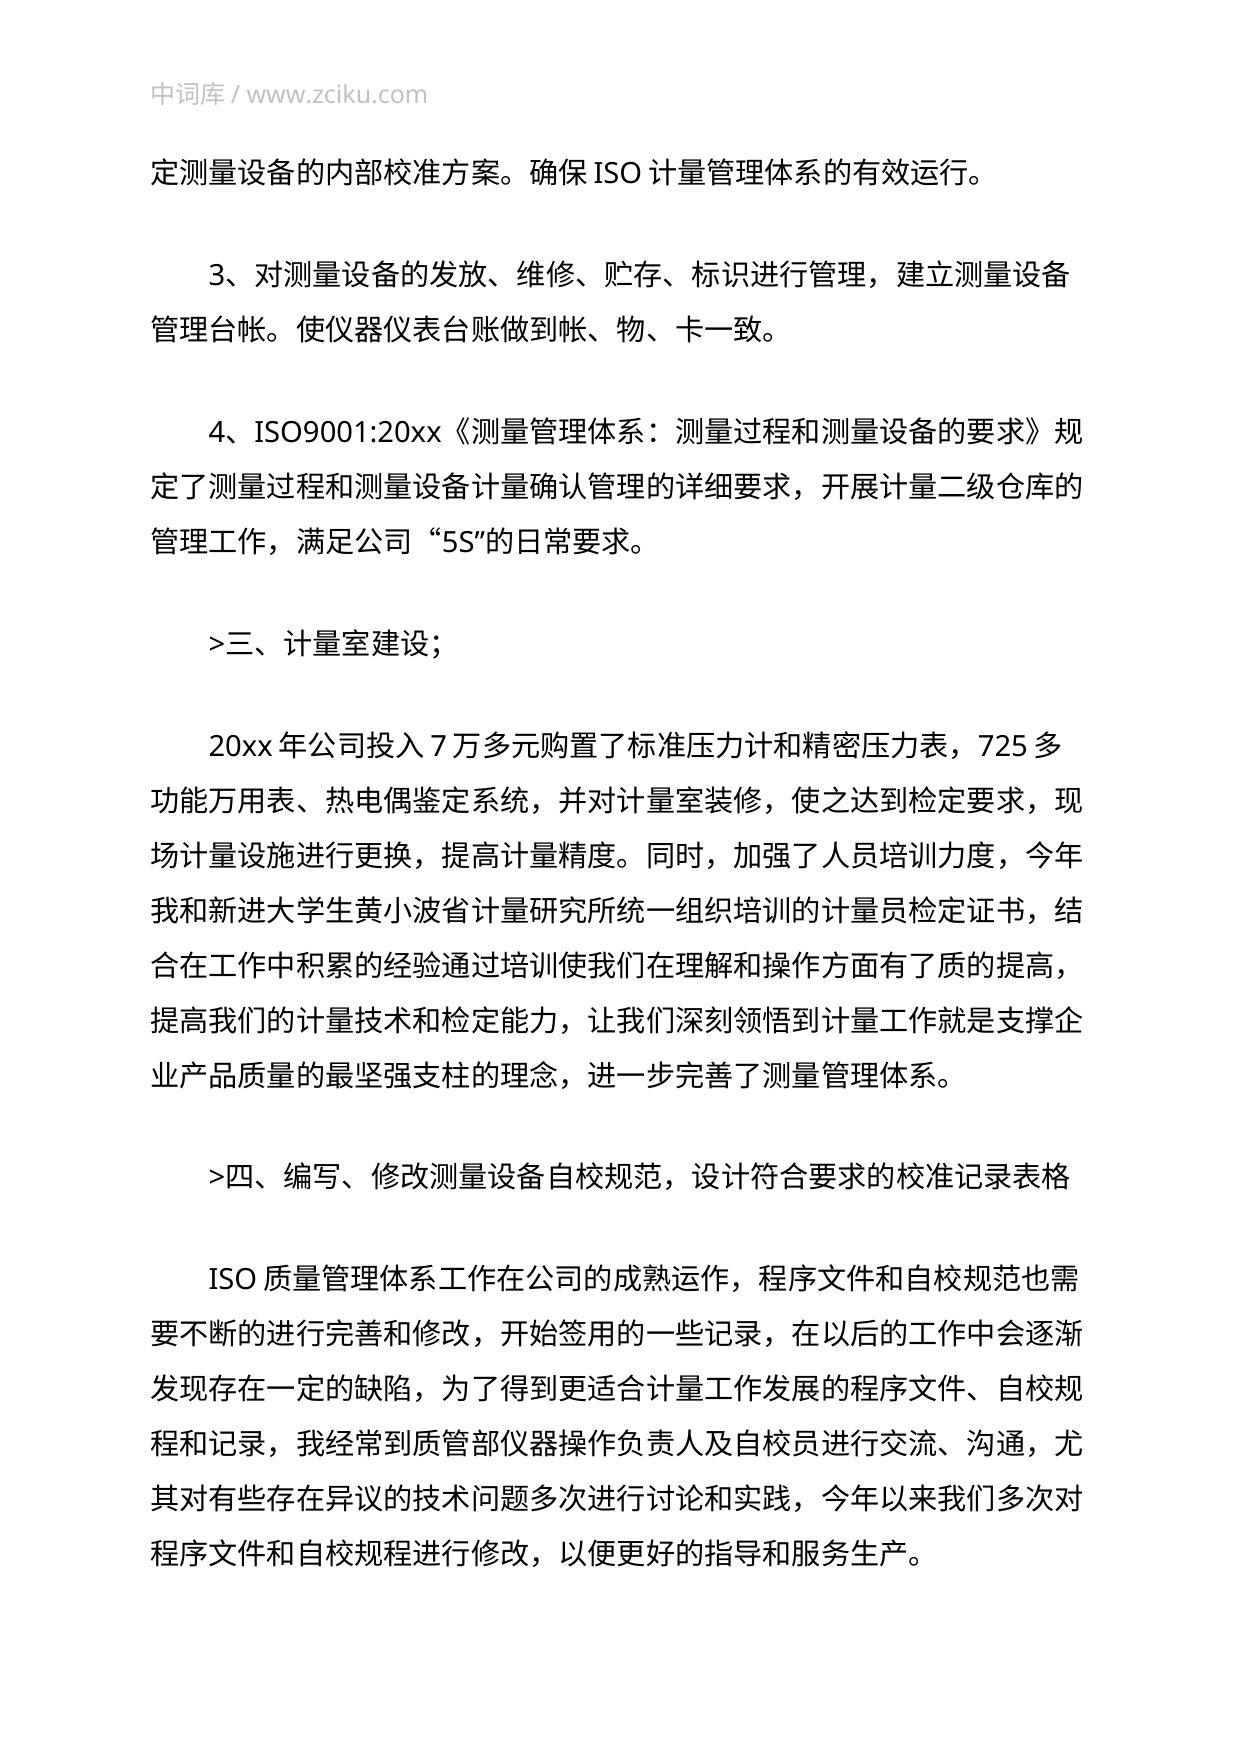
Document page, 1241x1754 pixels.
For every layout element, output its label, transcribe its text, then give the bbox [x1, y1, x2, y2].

text 3、对测量设备的发放、维修、贮存、标识进行管理，建立测量设备管理台帐。使仪器仪表台账做到帐、物、卡一致。 [150, 252, 1090, 349]
text 20xx年公司投入7万多元购置了标准压力计和精密压力表，725多功能万用表、热电偶鉴定系统，并对计量室装修，使之达到检定要求，现场计量设施进行更换，提高计量精度。同时，加强了人员培训力度，今年我和新进大学生黄小波省计量研究所统一组织培训的计量员检定证书，结合在工作中积累的经验通过培训使我们在理解和操作方面有了质的提高，提高我们的计量技术和检定能力，让我们深刻领悟到计量工作就是支撑企业产品质量的最坚强支柱的理念，进一步完善了测量管理体系。 [150, 723, 1090, 1094]
text ISO质量管理体系工作在公司的成熟运作，程序文件和自校规范也需要不断的进行完善和修改，开始签用的一些记录，在以后的工作中会逐渐发现存在一定的缺陷，为了得到更适合计量工作发展的程序文件、自校规程和记录，我经常到质管部仪器操作负责人及自校员进行交流、沟通，尤其对有些存在异议的技术问题多次进行讨论和实践，今年以来我们多次对程序文件和自校规程进行修改，以便更好的指导和服务生产。 [150, 1256, 1090, 1573]
text 4、ISO9001:20xx《测量管理体系：测量过程和测量设备的要求》规定了测量过程和测量设备计量确认管理的详细要求，开展计量二级仓库的管理工作，满足公司“5S”的日常要求。 [150, 409, 1090, 561]
text >三、计量室建设； [150, 621, 1090, 663]
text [150, 150, 1090, 192]
text >四、编写、修改测量设备自校规范，设计符合要求的校准记录表格 [150, 1154, 1090, 1196]
